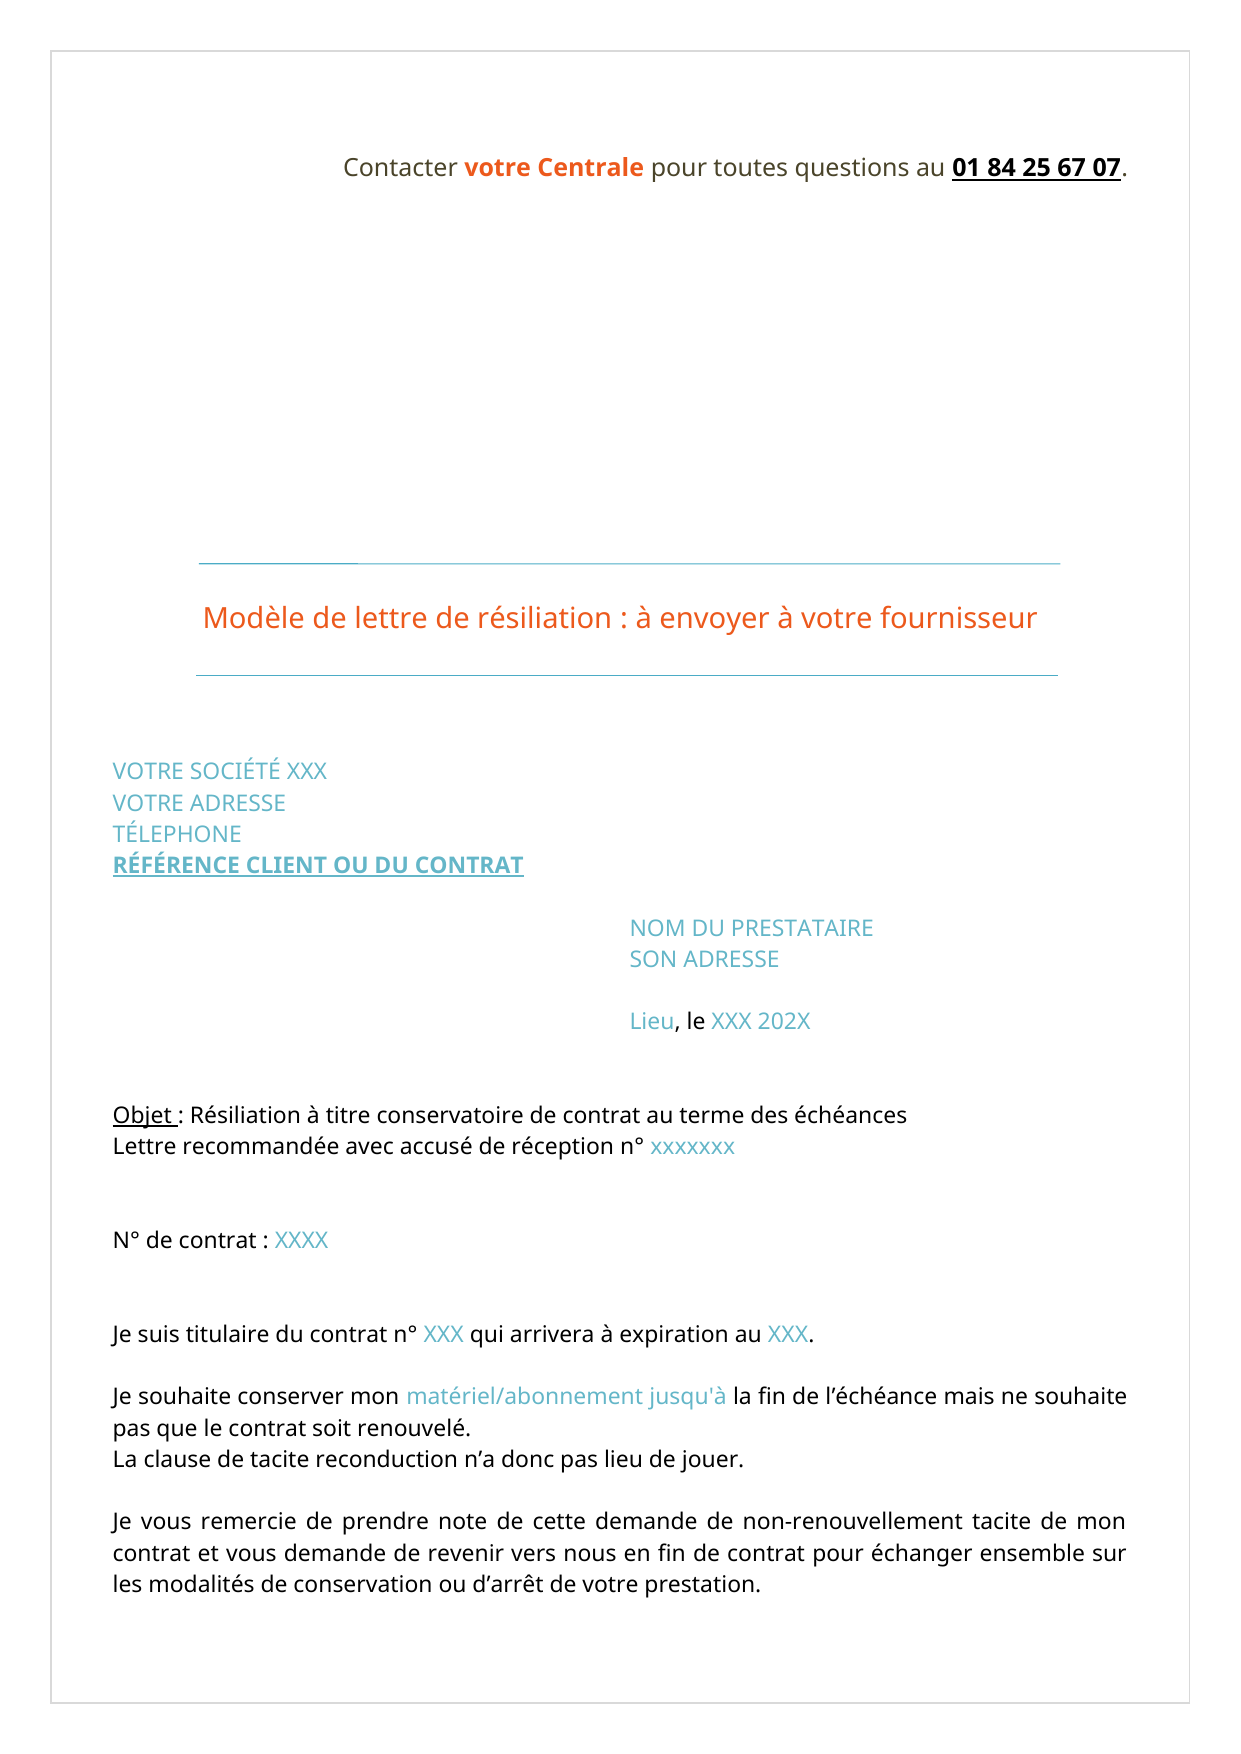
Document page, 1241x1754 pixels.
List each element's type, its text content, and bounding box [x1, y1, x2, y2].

text Je souhaite conserver mon matériel/abonnement jusqu'à la fin de l’échéance mais ne souhaite pas que le contrat soit renouvelé. [112, 1380, 1128, 1443]
text Modèle de lettre de résiliation : à envoyer à votre fournisseur [112, 597, 1128, 637]
text TÉLEPHONE [112, 818, 1128, 849]
text VOTRE SOCIÉTÉ XXX [112, 755, 1128, 786]
text N° de contrat : XXXX [112, 1224, 1128, 1255]
text NOM DU PRESTATAIRE [112, 911, 1128, 943]
text La clause de tacite reconduction n’a donc pas lieu de jouer. [112, 1443, 1128, 1474]
text RÉFÉRENCE CLIENT OU DU CONTRAT [112, 849, 1128, 880]
text Contacter votre Centrale pour toutes questions au 01 84 25 67 07. [112, 150, 1128, 184]
text Lettre recommandée avec accusé de réception n° xxxxxxx [112, 1130, 1128, 1161]
text Lieu, le XXX 202X [112, 1005, 1128, 1036]
text Objet : Résiliation à titre conservatoire de contrat au terme des échéances [112, 1099, 1128, 1130]
text Je vous remercie de prendre note de cette demande de non-renouvellement tacite de mon contrat et vous demande de revenir vers nous en fin de contrat pour échanger ensemble sur les modalités de conservation ou d’arrêt de votre prestation. [112, 1505, 1128, 1599]
text SON ADRESSE [112, 943, 1128, 974]
text Je suis titulaire du contrat n° XXX qui arrivera à expiration au XXX. [112, 1318, 1128, 1349]
text VOTRE ADRESSE [112, 786, 1128, 818]
